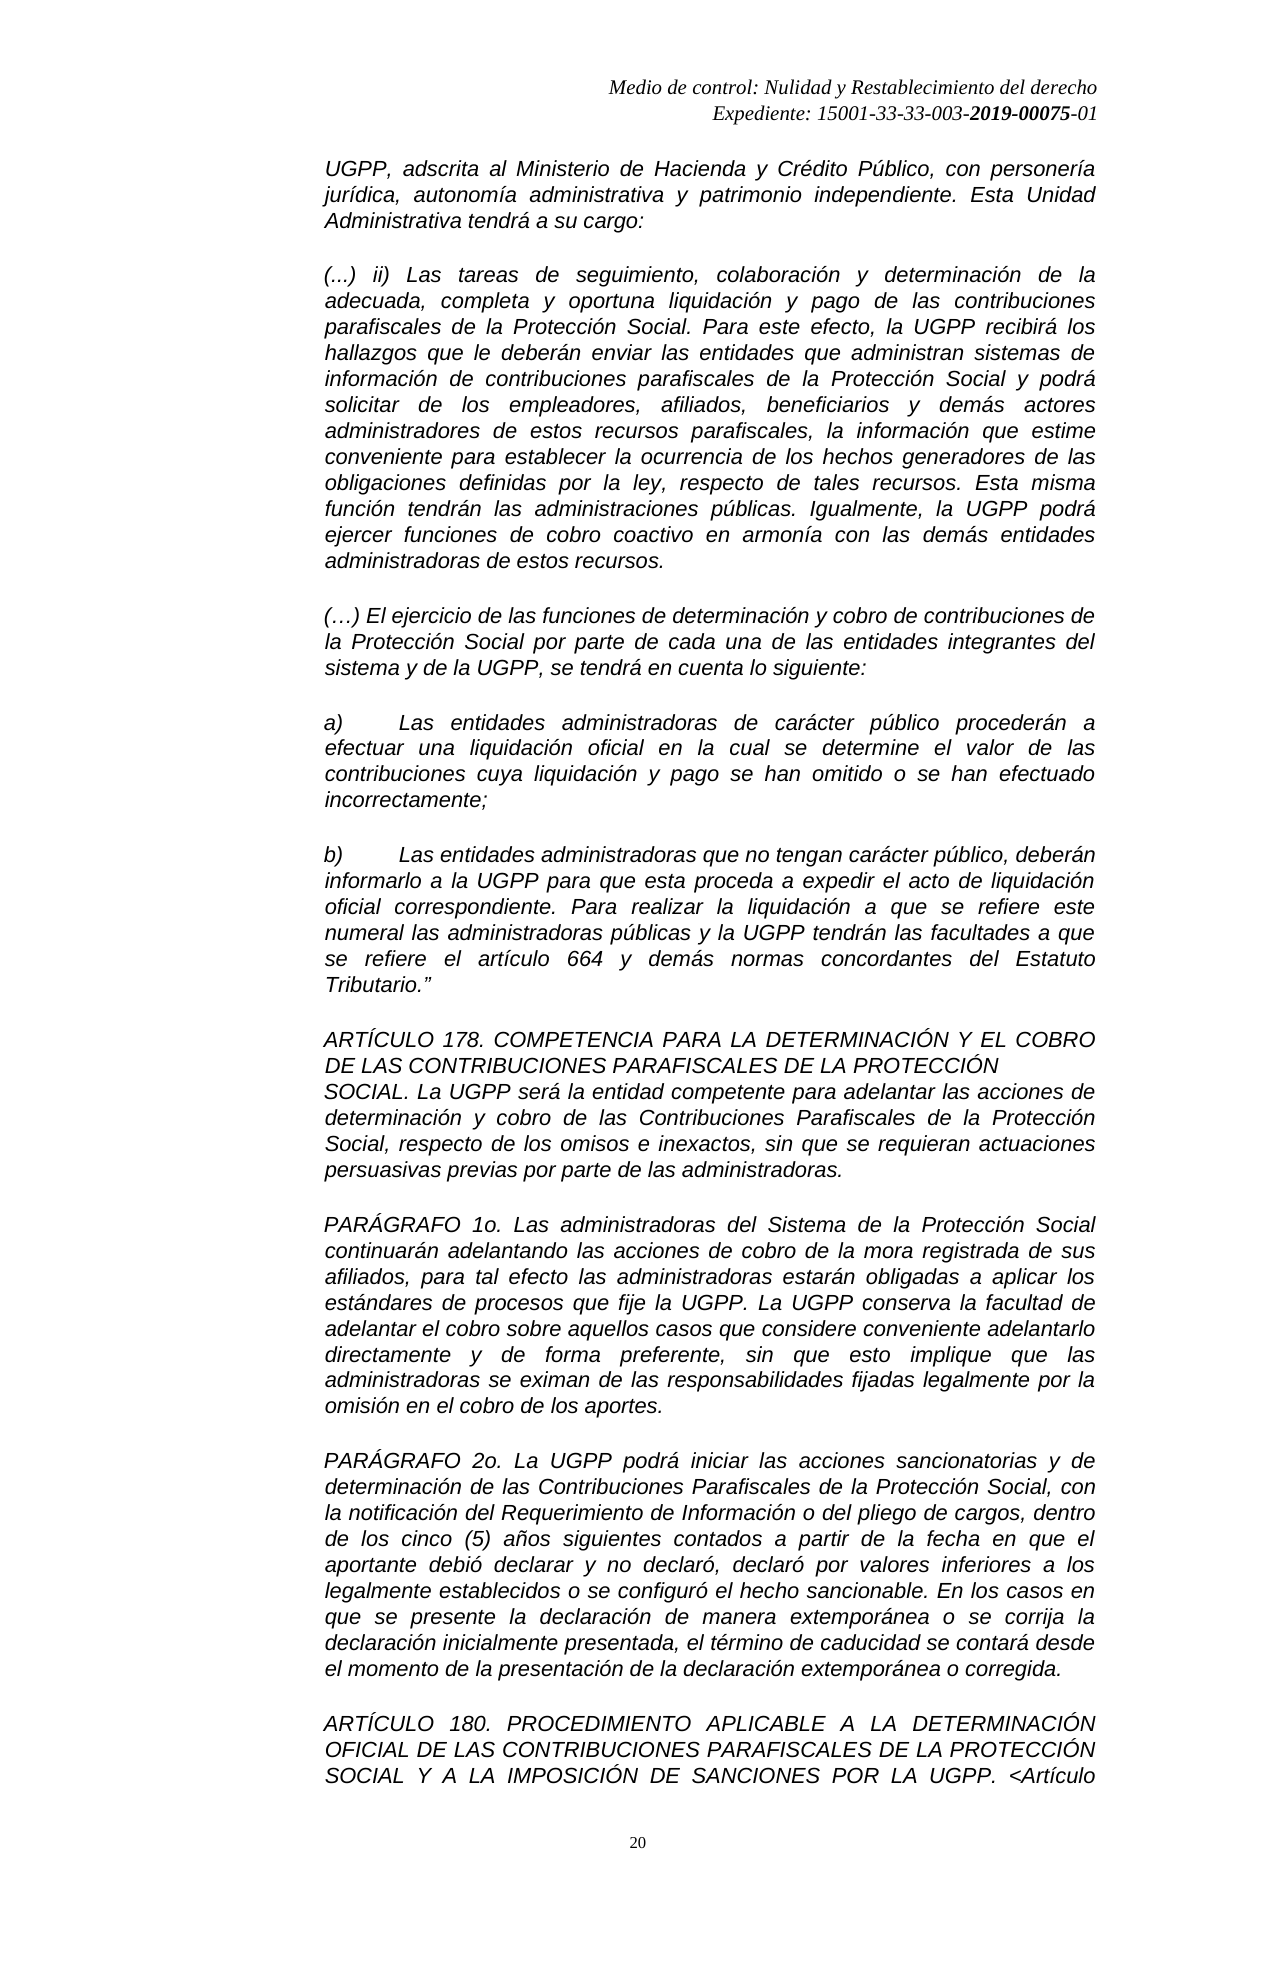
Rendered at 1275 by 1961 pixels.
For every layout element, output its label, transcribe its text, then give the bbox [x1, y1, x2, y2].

text ARTÍCULO 178. COMPETENCIA PARA LA DETERMINACIÓN Y EL COBRO DE LAS CONTRIBUCIONES PARAFISCALES DE LA PROTECCIÓN [323, 1027, 1098, 1078]
text SOCIAL. La UGPP será la entidad competente para adelantar las acciones de determinación y cobro de las Contribuciones Parafiscales de la Protección Social, respecto de los omisos e inexactos, sin que se requieran actuaciones persuasivas previas por parte de las administradoras. [323, 1079, 1098, 1182]
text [323, 1711, 1098, 1788]
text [323, 156, 1098, 233]
text (...) ii) Las tareas de seguimiento, colaboración y determinación de la adecuada, completa y oportuna liquidación y pago de las contribuciones parafiscales de la Protección Social. Para este efecto, la UGPP recibirá los hallazgos que le deberán enviar las entidades que administran sistemas de información de contribuciones parafiscales de la Protección Social y podrá solicitar de los empleadores, afiliados, beneficiarios y demás actores administradores de estos recursos parafiscales, la información que estime conveniente para establecer la ocurrencia de los hechos generadores de las obligaciones definidas por la ley, respecto de tales recursos. Esta misma función tendrán las administraciones públicas. Igualmente, la UGPP podrá ejercer funciones de cobro coactivo en armonía con las demás entidades administradoras de estos recursos. [323, 262, 1098, 573]
text PARÁGRAFO 1o. Las administradoras del Sistema de la Protección Social continuarán adelantando las acciones de cobro de la mora registrada de sus afiliados, para tal efecto las administradoras estarán obligadas a aplicar los estándares de procesos que fije la UGPP. La UGPP conserva la facultad de adelantar el cobro sobre aquellos casos que considere conveniente adelantarlo directamente y de forma preferente, sin que esto implique que las administradoras se eximan de las responsabilidades fijadas legalmente por la omisión en el cobro de los aportes. [323, 1212, 1098, 1418]
text (…) El ejercicio de las funciones de determinación y cobro de contribuciones de la Protección Social por parte de cada una de las entidades integrantes del sistema y de la UGPP, se tendrá en cuenta lo siguiente: [323, 603, 1098, 680]
list Las entidades administradoras de carácter público procederán a efectuar una liquidación oficial en la cual se determine el valor de las contribuciones cuya liquidación y pago se han omitido o se han efectuado incorrectamente; [323, 709, 1098, 812]
text PARÁGRAFO 2o. La UGPP podrá iniciar las acciones sancionatorias y de determinación de las Contribuciones Parafiscales de la Protección Social, con la notificación del Requerimiento de Información o del pliego de cargos, dentro de los cinco (5) años siguientes contados a partir de la fecha en que el aportante debió declarar y no declaró, declaró por valores inferiores a los legalmente establecidos o se configuró el hecho sancionable. En los casos en que se presente la declaración de manera extemporánea o se corrija la declaración inicialmente presentada, el término de caducidad se contará desde el momento de la presentación de la declaración extemporánea o corregida. [323, 1448, 1098, 1681]
list Las entidades administradoras que no tengan carácter público, deberán informarlo a la UGPP para que esta proceda a expedir el acto de liquidación oficial correspondiente. Para realizar la liquidación a que se refiere este numeral las administradoras públicas y la UGPP tendrán las facultades a que se refiere el artículo 664 y demás normas concordantes del Estatuto Tributario.” [323, 842, 1098, 997]
